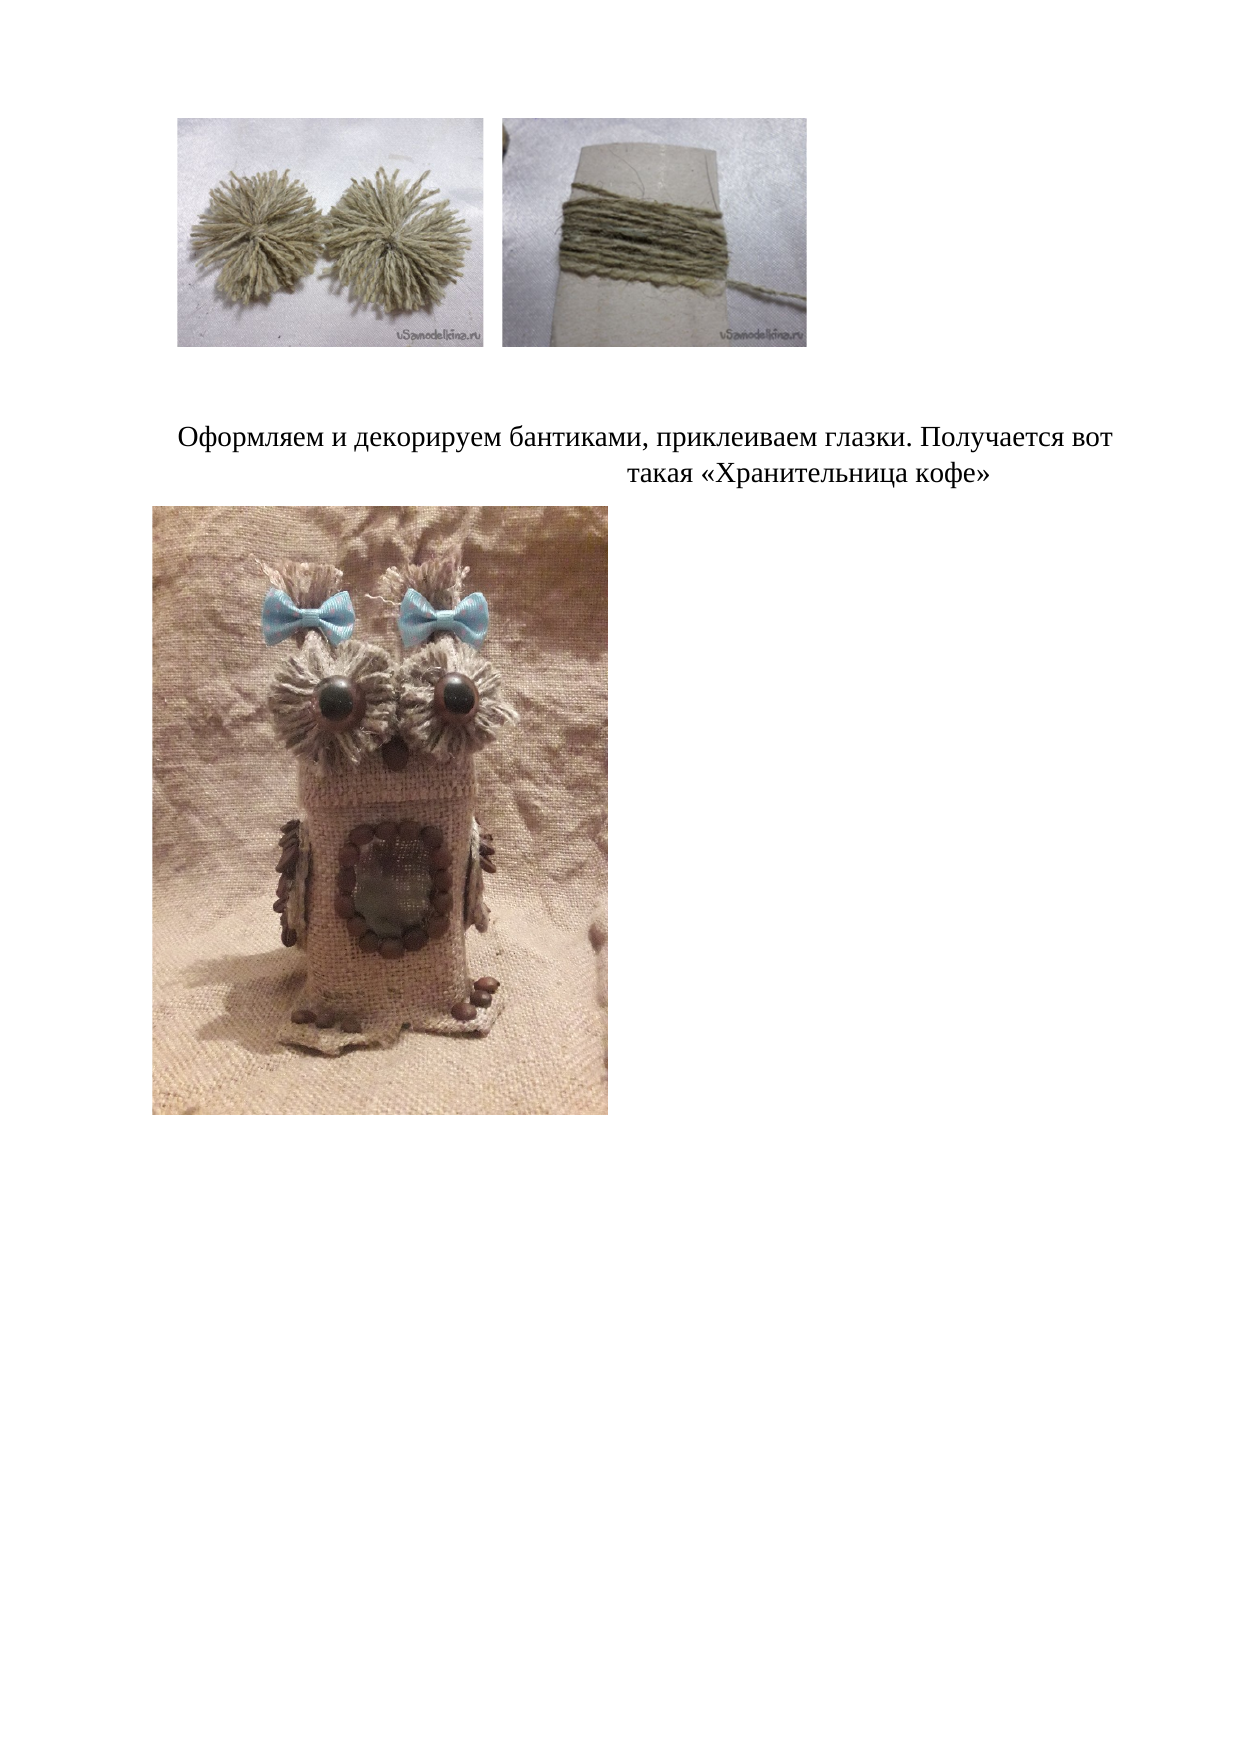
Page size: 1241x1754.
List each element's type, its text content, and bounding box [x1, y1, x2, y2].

picture [152, 506, 608, 1115]
picture [502, 118, 807, 347]
picture [177, 118, 484, 347]
